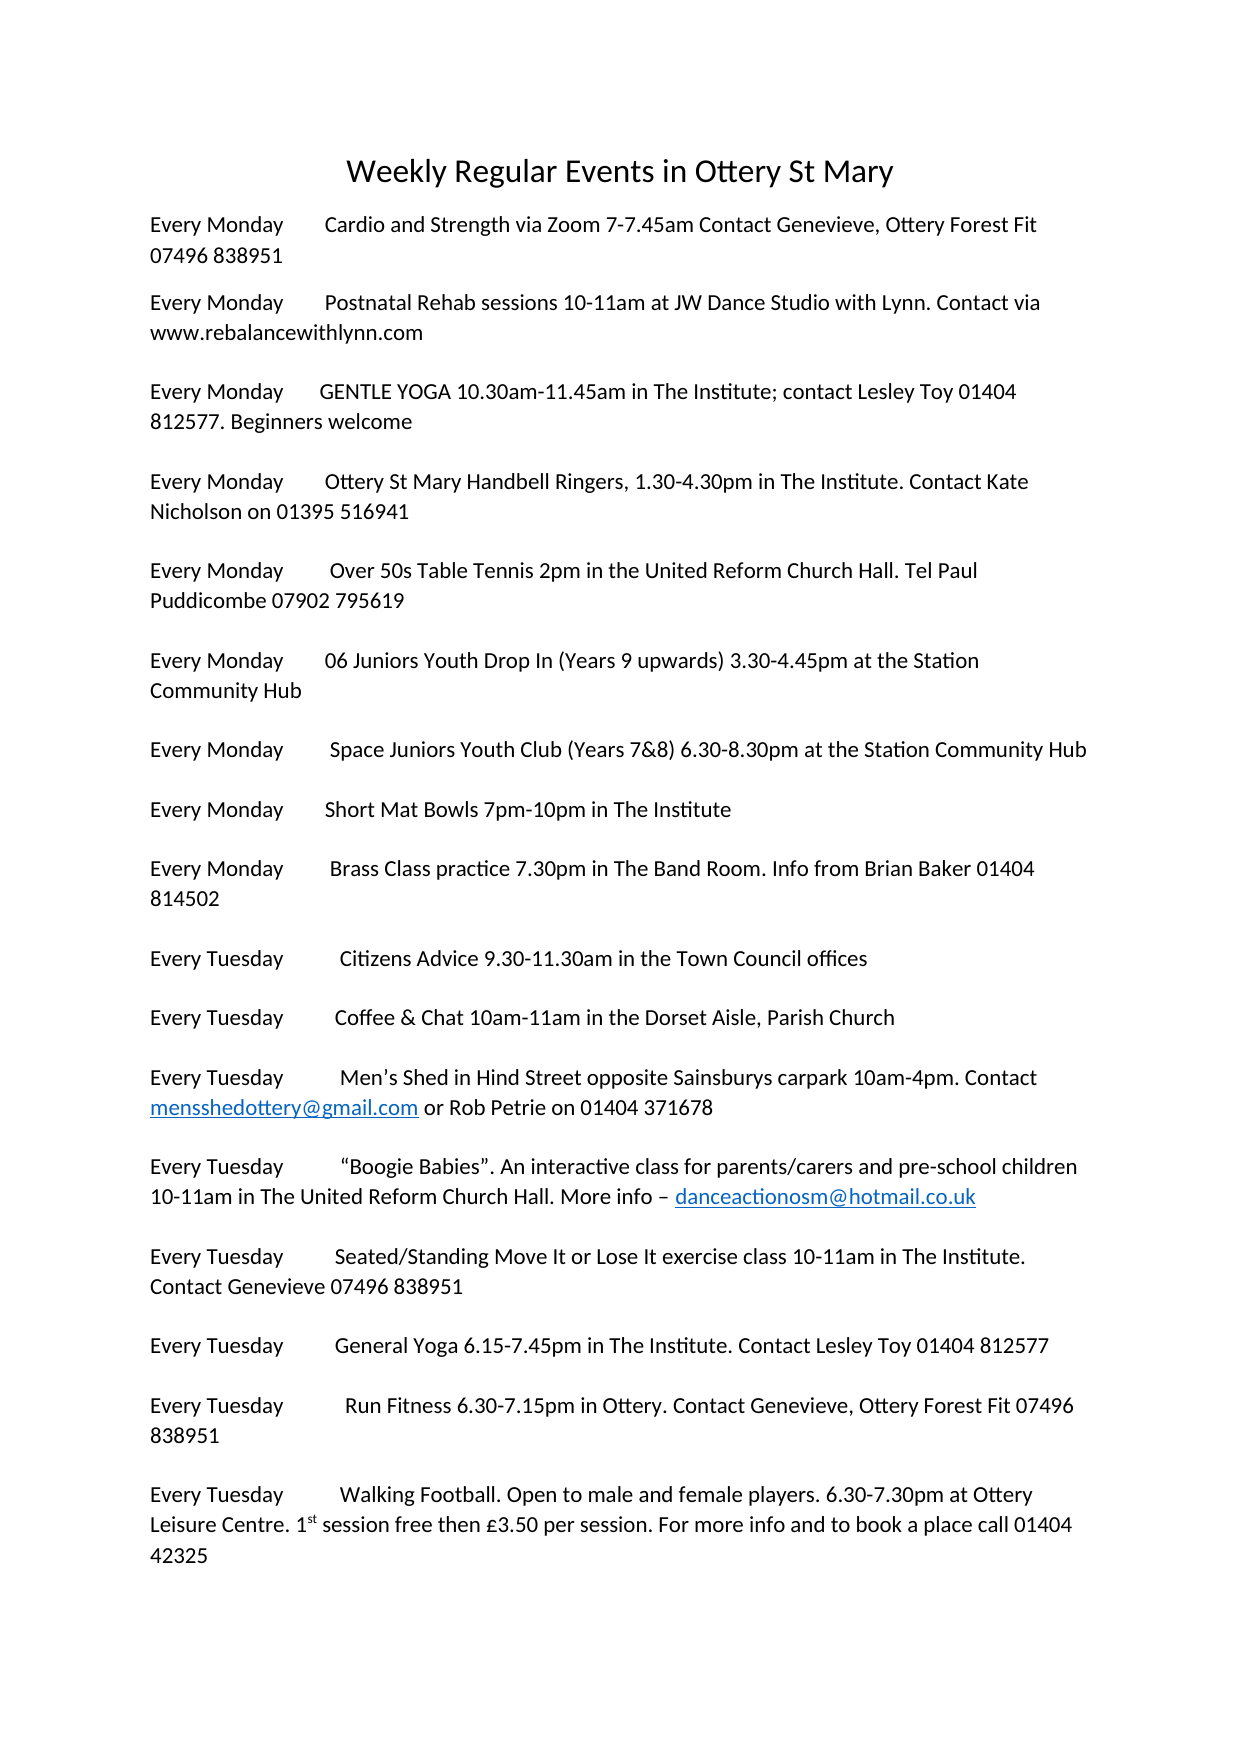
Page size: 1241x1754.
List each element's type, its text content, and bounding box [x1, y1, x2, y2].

text Every Monday Over 50s Table Tennis 2pm in the United Reform Church Hall. Tel Paul Puddicombe 07902 795619 [150, 556, 1090, 615]
text Every Monday Short Mat Bowls 7pm-10pm in The Institute [150, 795, 1090, 823]
text Every Tuesday Walking Football. Open to male and female players. 6.30-7.30pm at Ottery Leisure Centre. 1st session free then £3.50 per session. For more info and to book a place call 01404 42325 [150, 1480, 1090, 1569]
text Every Tuesday Coffee & Chat 10am-11am in the Dorset Aisle, Parish Church [150, 1003, 1090, 1031]
text Every Tuesday Citizens Advice 9.30-11.30am in the Town Council offices [150, 944, 1090, 972]
text Every Tuesday “Boogie Babies”. An interactive class for parents/carers and pre-school children 10-11am in The United Reform Church Hall. More info – danceactionosm@hotmail.co.uk [150, 1152, 1090, 1211]
text Every Monday 06 Juniors Youth Drop In (Years 9 upwards) 3.30-4.45pm at the Station Community Hub [150, 646, 1090, 704]
text Every Tuesday Men’s Shed in Hind Street opposite Sainsburys carpark 10am-4pm. Contact mensshedottery@gmail.com or Rob Petrie on 01404 371678 [150, 1063, 1090, 1121]
text Every Monday Postnatal Rehab sessions 10-11am at JW Dance Studio with Lynn. Contact via www.rebalancewithlynn.com [150, 288, 1090, 346]
text Every Monday Space Juniors Youth Club (Years 7&8) 6.30-8.30pm at the Station Community Hub [150, 736, 1090, 764]
text Every Monday Brass Class practice 7.30pm in The Band Room. Info from Brian Baker 01404 814502 [150, 854, 1090, 913]
text Every Monday GENTLE YOGA 10.30am-11.45am in The Institute; contact Lesley Toy 01404 812577. Beginners welcome [150, 377, 1090, 436]
text Every Tuesday Seated/Standing Move It or Lose It exercise class 10-11am in The Institute. Contact Genevieve 07496 838951 [150, 1242, 1090, 1300]
text Every Tuesday Run Fitness 6.30-7.15pm in Ottery. Contact Genevieve, Ottery Forest Fit 07496 838951 [150, 1391, 1090, 1449]
text Every Monday Cardio and Strength via Zoom 7-7.45am Contact Genevieve, Ottery Forest Fit 07496 838951 [150, 211, 1090, 269]
text Weekly Regular Events in Ottery St Mary [150, 150, 1090, 191]
text Every Tuesday General Yoga 6.15-7.45pm in The Institute. Contact Lesley Toy 01404 812577 [150, 1331, 1090, 1359]
text Every Monday Ottery St Mary Handbell Ringers, 1.30-4.30pm in The Institute. Contact Kate Nicholson on 01395 516941 [150, 467, 1090, 525]
